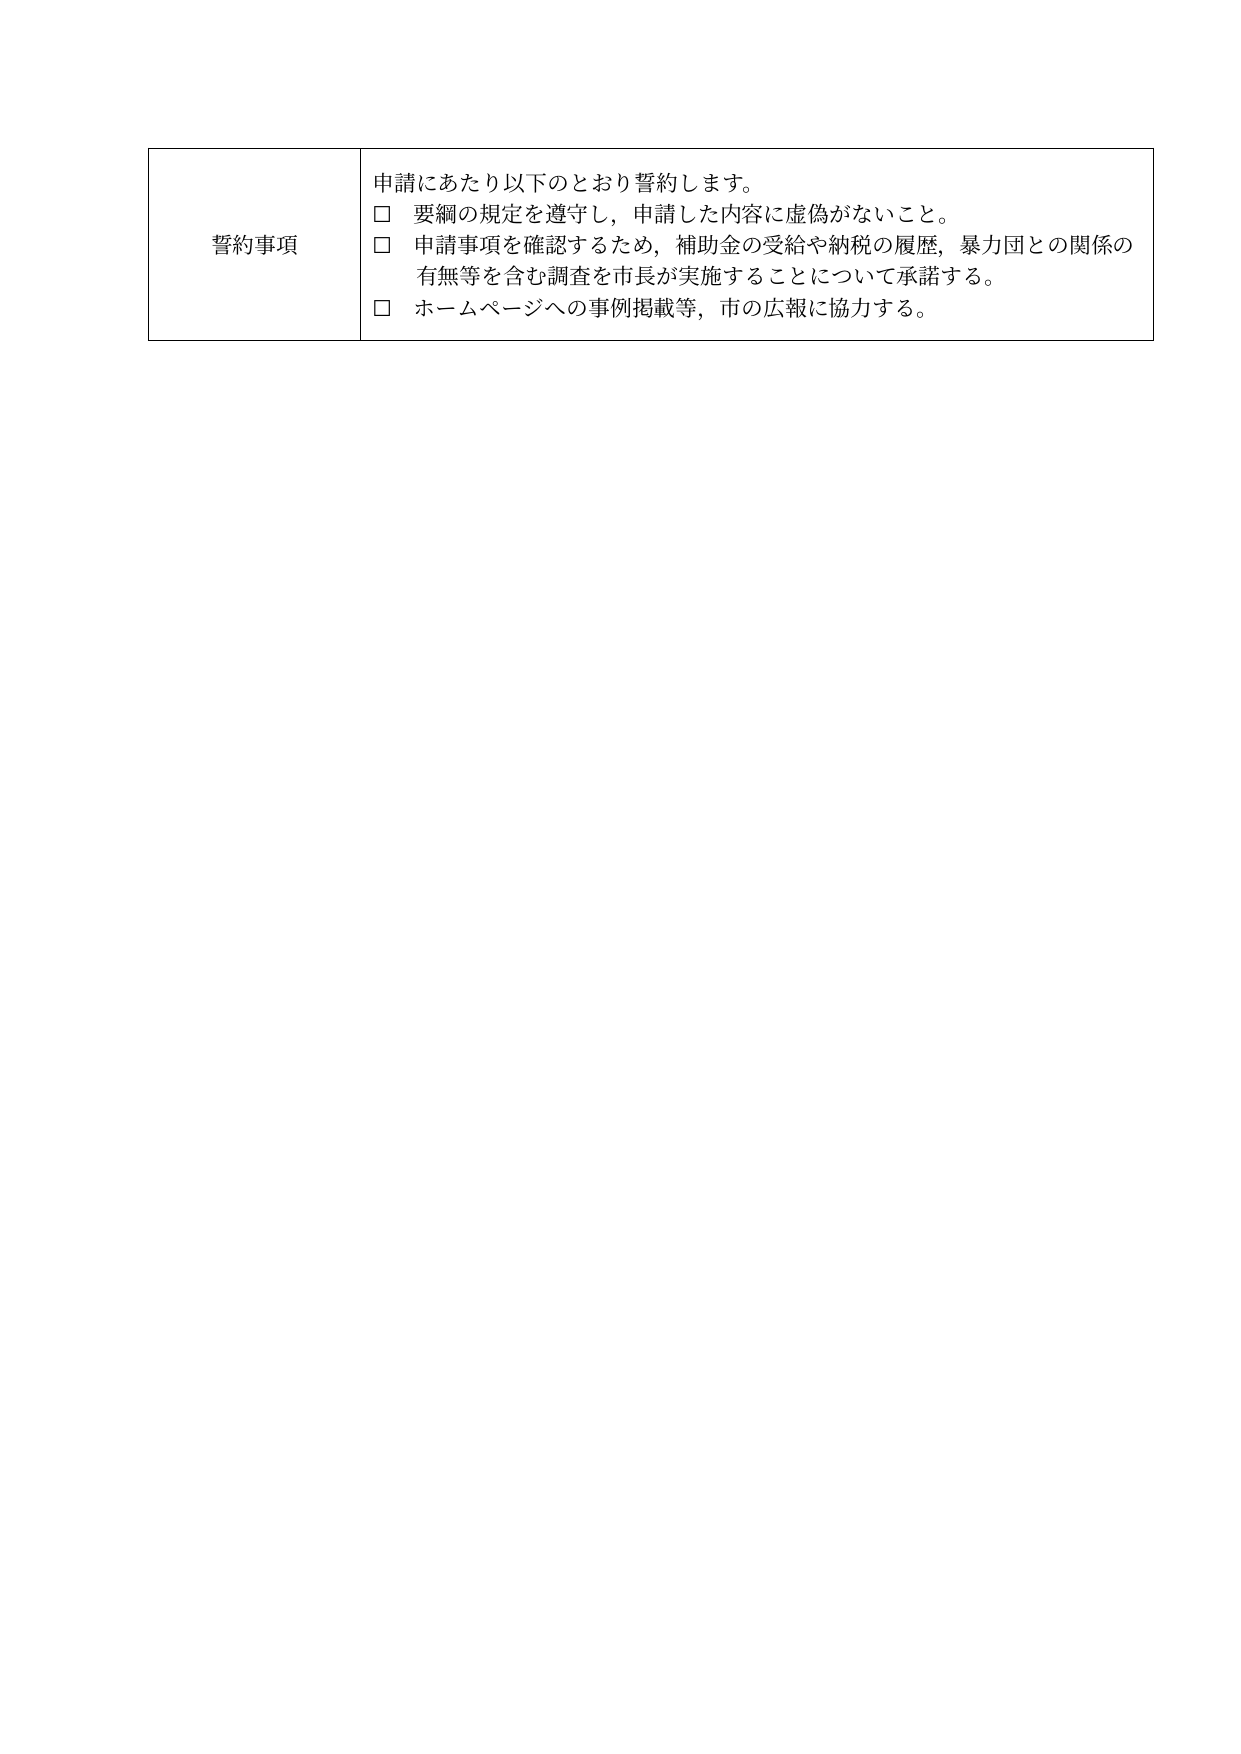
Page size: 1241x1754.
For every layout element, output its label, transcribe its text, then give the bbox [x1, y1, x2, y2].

table_cell 誓約事項 [149, 149, 360, 339]
table_cell 申請にあたり以下のとおり誓約します。 ☐ 要綱の規定を遵守し，申請した内容に虚偽がないこと。 ☐ 申請事項を確認するため，補助金の受給や納税の履歴，暴力団との関係の 有無等を含む調査を市長が実施することについて承諾する。 ☐ ホームページへの事例掲載等，市の広報に協力する。 [361, 149, 1153, 339]
